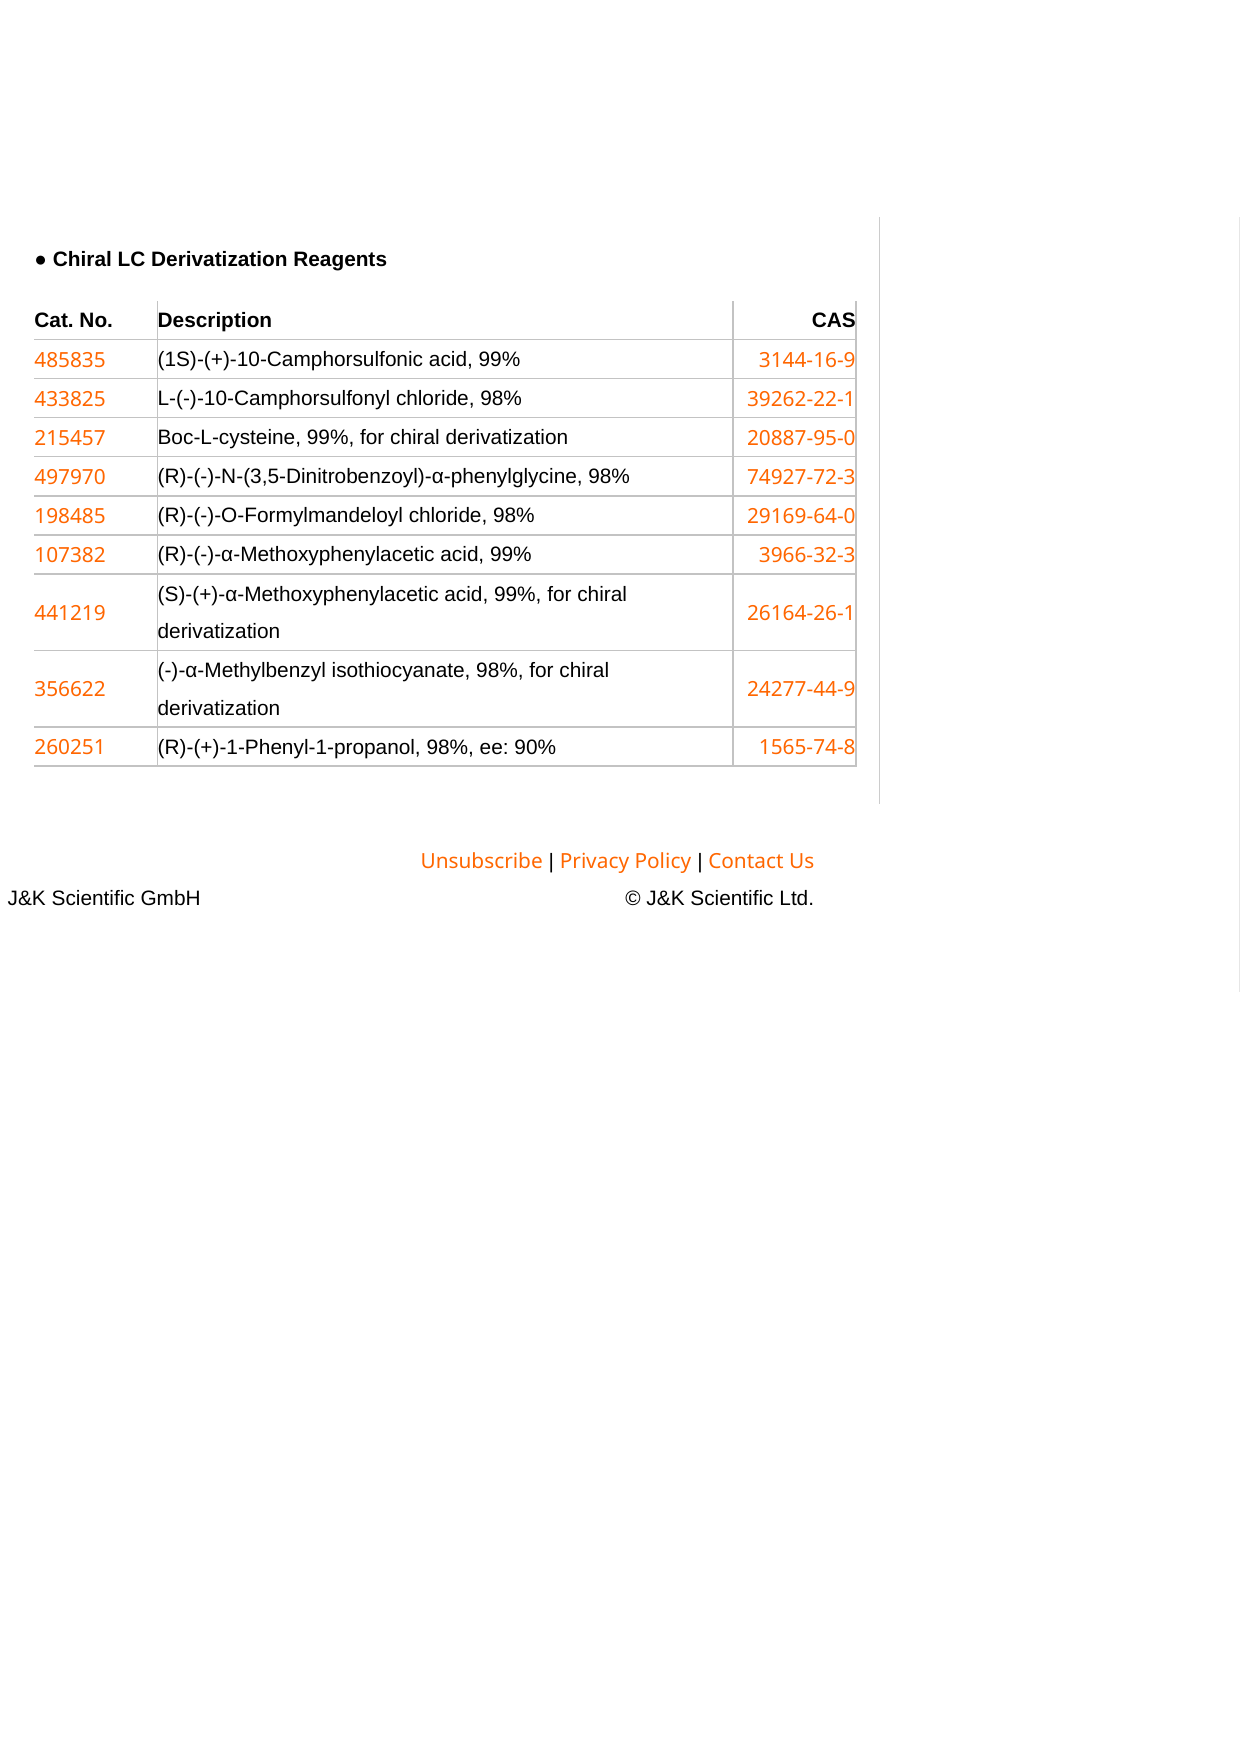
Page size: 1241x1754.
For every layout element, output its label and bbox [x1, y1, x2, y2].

table_cell [0, 842, 1239, 992]
table_cell [0, 217, 1239, 842]
